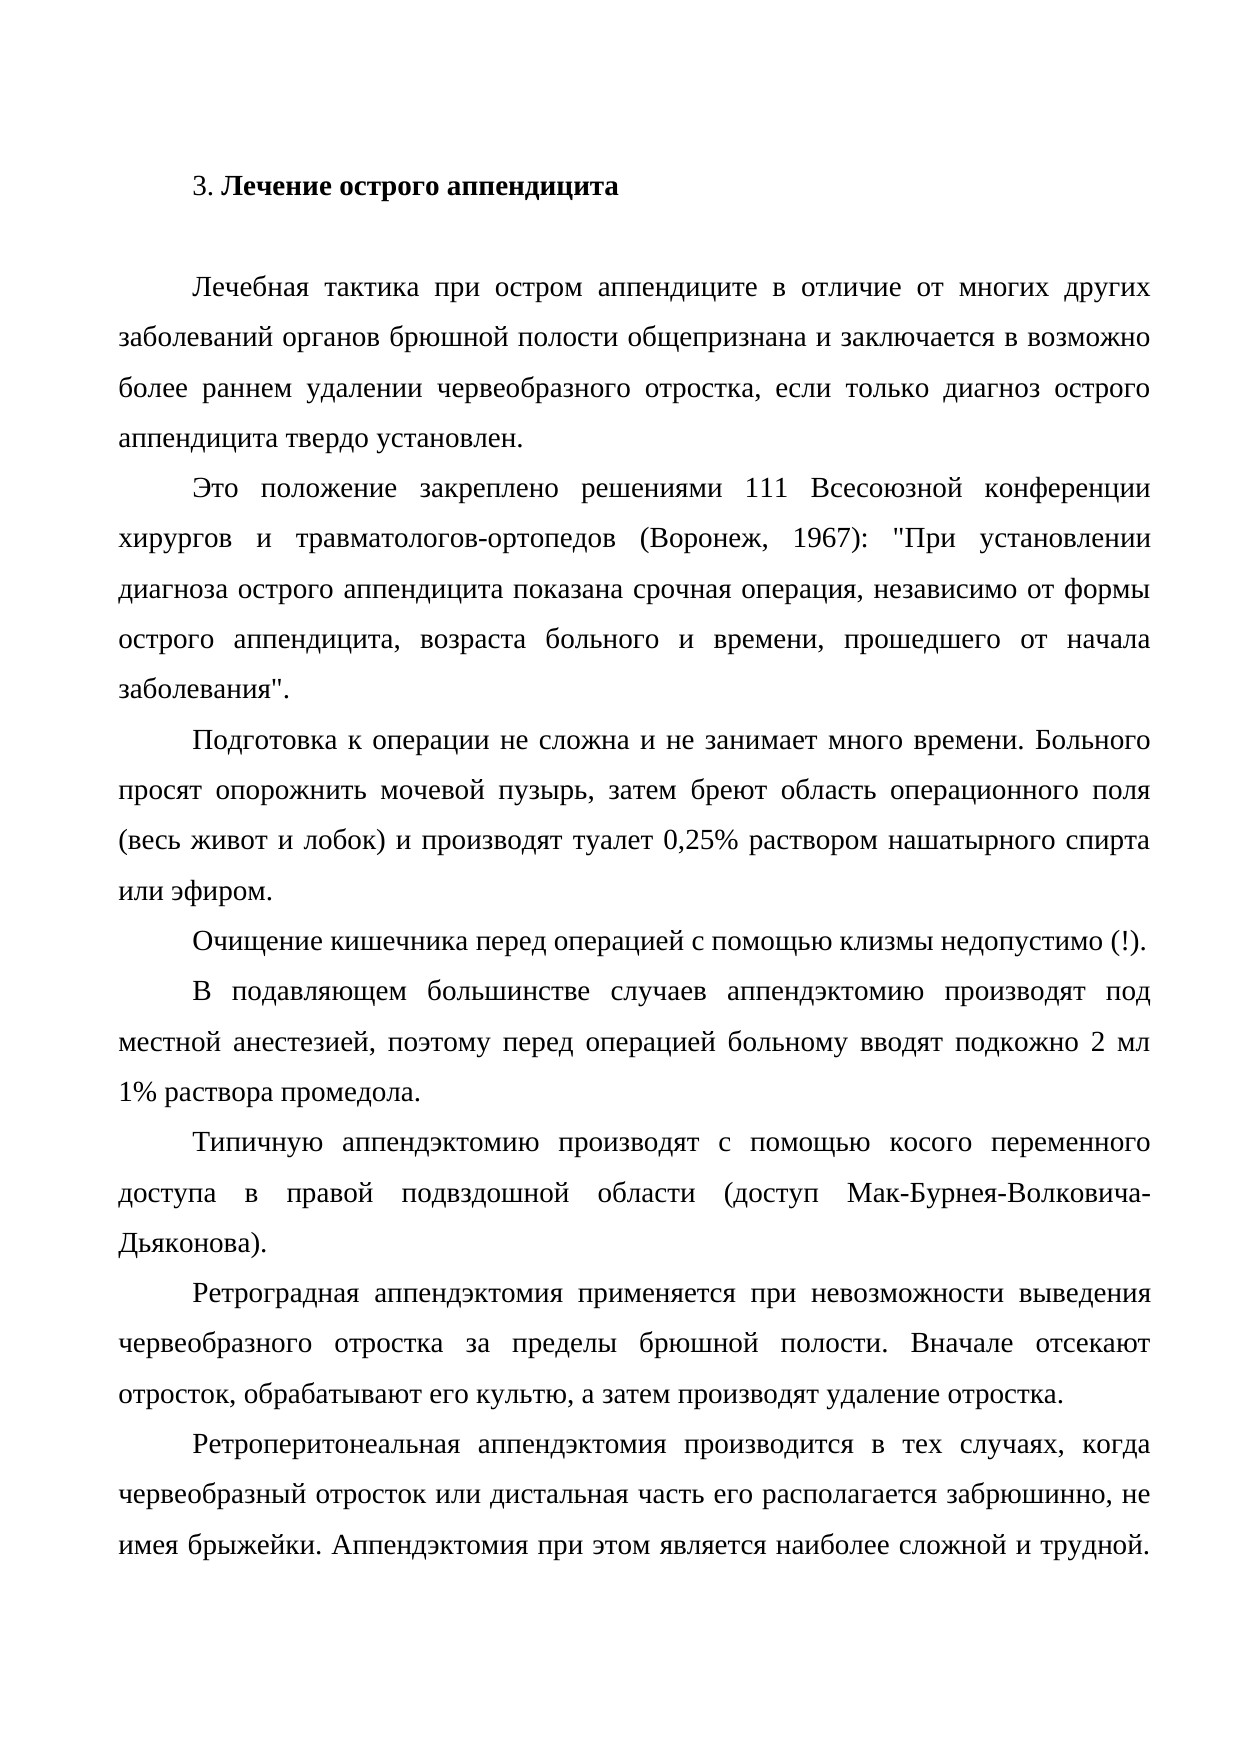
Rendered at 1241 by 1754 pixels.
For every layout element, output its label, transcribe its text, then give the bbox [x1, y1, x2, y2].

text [118, 1426, 1152, 1560]
text 3. Лечение острого аппендицита [118, 168, 1152, 202]
text Подготовка к операции не сложна и не занимает много времени. Больного просят опорожнить мочевой пузырь, затем бреют область операционного поля (весь живот и лобок) и производят туалет 0,25% раствором нашатырного спирта или эфиром. [118, 722, 1152, 906]
text Ретроградная аппендэктомия применяется при невозможности выведения червеобразного отростка за пределы брюшной полости. Вначале отсекают отросток, обрабатывают его культю, а затем производят удаление отростка. [118, 1275, 1152, 1409]
text Лечебная тактика при остром аппендиците в отличие от многих других заболеваний органов брюшной полости общепризнана и заключается в возможно более раннем удалении червеобразного отростка, если только диагноз острого аппендицита твердо установлен. [118, 269, 1152, 453]
text Типичную аппендэктомию производят с помощью косого переменного доступа в правой подвздошной области (доступ Мак-Бурнея-Волковича-Дьяконова). [118, 1124, 1152, 1258]
text Это положение закреплено решениями 111 Всесоюзной конференции хирургов и травматологов-ортопедов (Воронеж, 1967): "При установлении диагноза острого аппендицита показана срочная операция, независимо от формы острого аппендицита, возраста больного и времени, прошедшего от начала заболевания". [118, 470, 1152, 705]
text В подавляющем большинстве случаев аппендэктомию производят под местной анестезией, поэтому перед операцией больному вводят подкожно 2 мл 1% раствора промедола. [118, 973, 1152, 1108]
text Очищение кишечника перед операцией с помощью клизмы недопустимо (!). [118, 923, 1152, 957]
